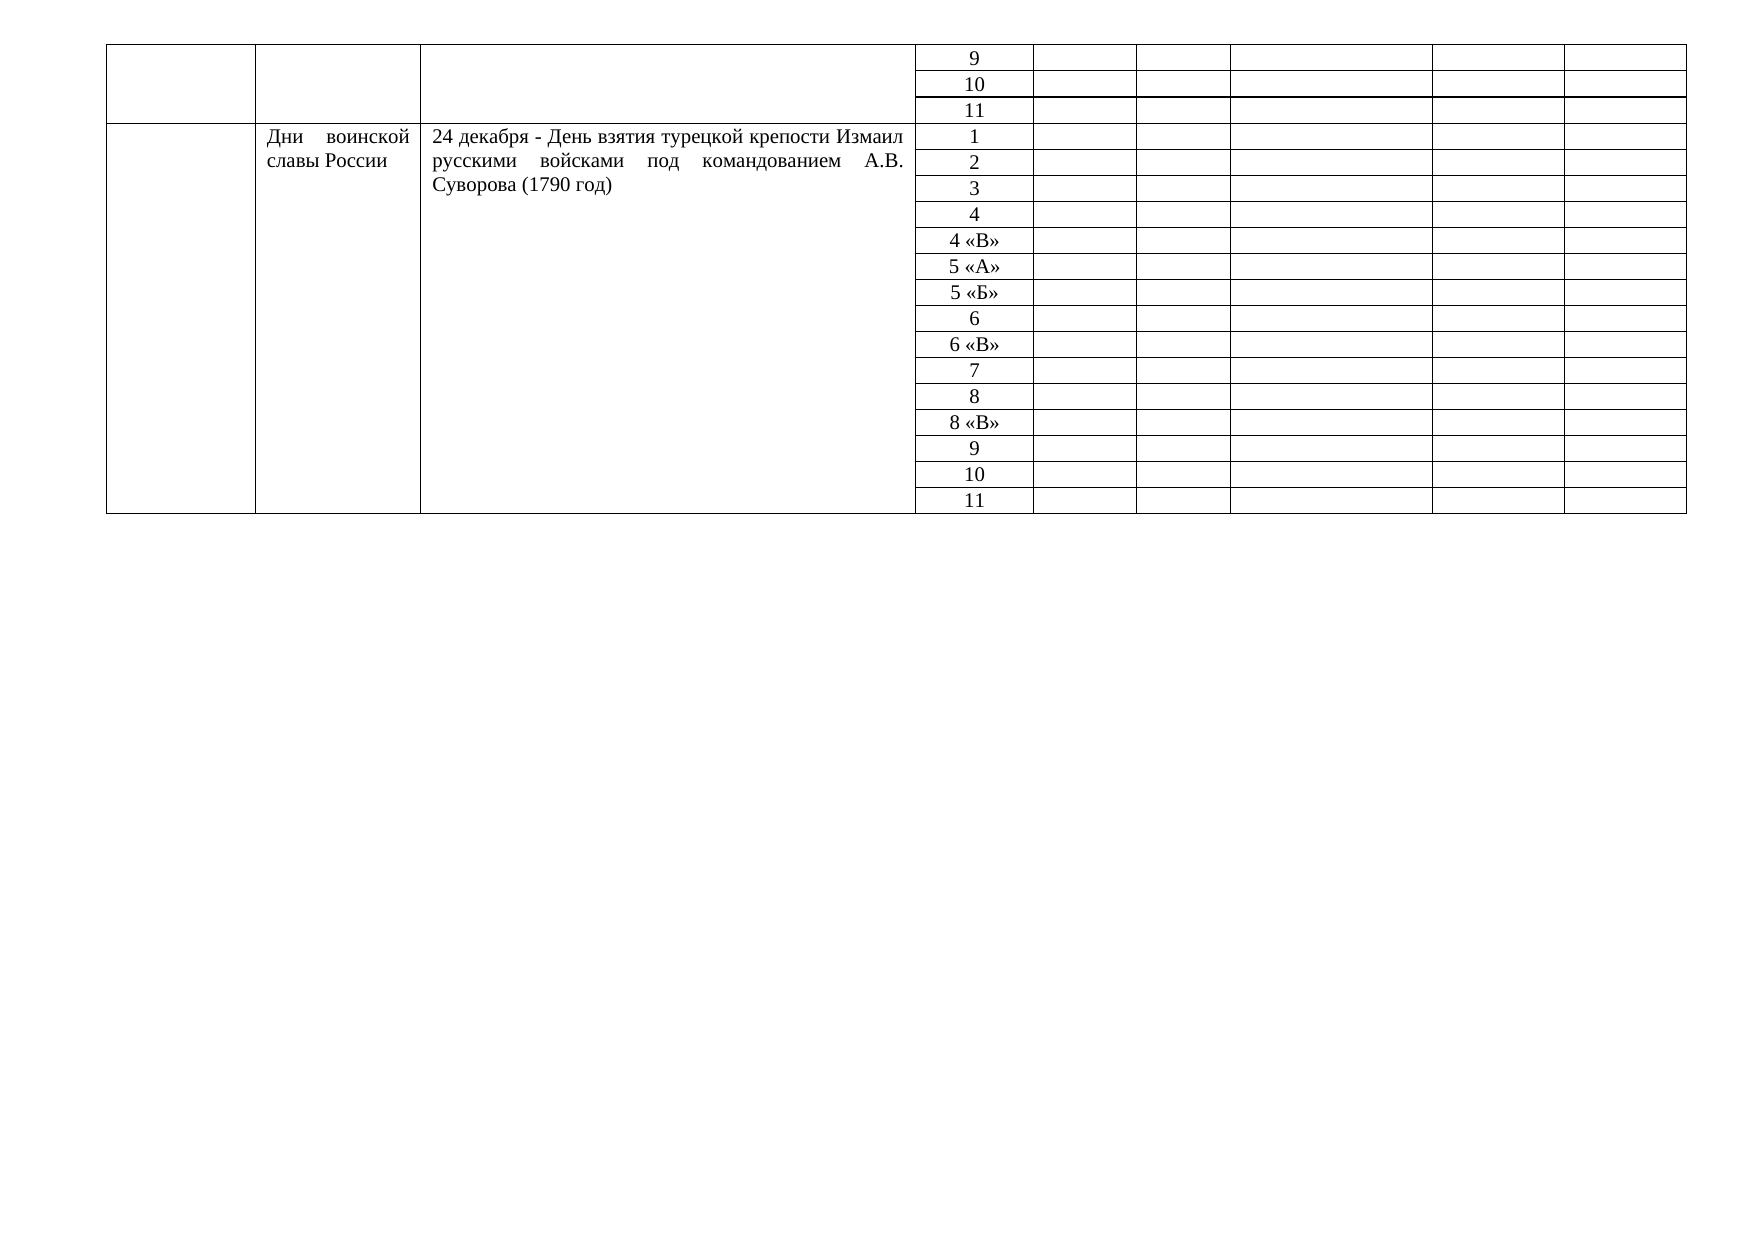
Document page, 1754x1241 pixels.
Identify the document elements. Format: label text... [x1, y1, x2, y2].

table_cell [1137, 306, 1230, 331]
table_cell [1565, 358, 1686, 383]
table_cell [1034, 45, 1136, 70]
table_cell [1433, 358, 1564, 383]
table_cell [1565, 436, 1686, 461]
table_cell Дни воинской славы России [256, 124, 420, 513]
table_cell 10 [916, 462, 1033, 487]
table_cell [1137, 124, 1230, 148]
table_cell [1433, 150, 1564, 174]
table_cell [1137, 488, 1230, 513]
table_cell [1433, 410, 1564, 435]
table_cell [1565, 124, 1686, 148]
table_cell [1565, 280, 1686, 305]
table_cell [1137, 280, 1230, 305]
table_cell [1231, 45, 1432, 70]
table_cell [1034, 228, 1136, 253]
table_cell [1433, 436, 1564, 461]
table_cell [1137, 358, 1230, 383]
table_cell [1137, 228, 1230, 253]
table_cell [1034, 150, 1136, 174]
table_cell [1565, 45, 1686, 70]
table_cell [1433, 254, 1564, 279]
table_cell [1433, 280, 1564, 305]
table_cell [1137, 436, 1230, 461]
table_cell 4 [916, 202, 1033, 227]
table_cell [1433, 332, 1564, 357]
table_cell [1137, 332, 1230, 357]
table_cell [1231, 280, 1432, 305]
table_cell [1231, 202, 1432, 227]
table_cell 24 декабря - День взятия турецкой крепости Измаил русскими войсками под командованием А.В. Суворова (1790 год) [421, 124, 915, 513]
table_cell [1231, 462, 1432, 487]
table_cell [1565, 150, 1686, 174]
table_cell 8 «В» [916, 410, 1033, 435]
table_cell 6 [916, 306, 1033, 331]
table_cell 8 [916, 384, 1033, 409]
table_cell [1231, 436, 1432, 461]
table_cell [1565, 462, 1686, 487]
table_cell [1034, 410, 1136, 435]
table_cell [1231, 384, 1432, 409]
table_cell [1137, 410, 1230, 435]
table_cell [1565, 488, 1686, 513]
table_cell [1231, 306, 1432, 331]
table_cell [1034, 462, 1136, 487]
table_cell [1231, 228, 1432, 253]
table_cell [1137, 150, 1230, 174]
table_cell [1034, 436, 1136, 461]
table_cell [1565, 202, 1686, 227]
table_cell [1433, 228, 1564, 253]
table_cell [1433, 384, 1564, 409]
table_cell [1433, 462, 1564, 487]
table_cell [1034, 332, 1136, 357]
table_cell 4 «В» [916, 228, 1033, 253]
table_cell [1231, 488, 1432, 513]
table_cell 6 «В» [916, 332, 1033, 357]
table_cell [1433, 71, 1564, 96]
table_cell 7 [916, 358, 1033, 383]
table_cell [1433, 124, 1564, 148]
table_cell [1231, 150, 1432, 174]
table_cell [1034, 384, 1136, 409]
table_cell [1137, 45, 1230, 70]
table_cell [1137, 384, 1230, 409]
table_cell [1034, 202, 1136, 227]
table_cell 5 «А» [916, 254, 1033, 279]
table_cell [1231, 98, 1432, 122]
table_cell [1137, 98, 1230, 122]
table_cell [1137, 254, 1230, 279]
table_cell [1034, 254, 1136, 279]
table_cell [107, 124, 255, 513]
table_cell [1433, 98, 1564, 122]
table_cell [1565, 332, 1686, 357]
table_cell 10 [916, 71, 1033, 96]
table_cell [1565, 254, 1686, 279]
table_cell [1034, 98, 1136, 122]
table_cell [1565, 98, 1686, 122]
table_cell [1231, 176, 1432, 201]
table_cell [1231, 332, 1432, 357]
table_cell [1231, 71, 1432, 96]
table_cell 5 «Б» [916, 280, 1033, 305]
table_cell 1 [916, 124, 1033, 148]
table_cell [1034, 124, 1136, 148]
table_cell [1231, 254, 1432, 279]
table_cell [1137, 202, 1230, 227]
table_cell [1231, 358, 1432, 383]
table_cell [1565, 410, 1686, 435]
table_cell [1433, 488, 1564, 513]
table_cell [1231, 124, 1432, 148]
table_cell 11 [916, 98, 1033, 122]
table_cell [1565, 176, 1686, 201]
table_cell [1034, 280, 1136, 305]
table_cell [1034, 488, 1136, 513]
table_cell [1034, 358, 1136, 383]
table_cell 2 [916, 150, 1033, 174]
table_cell [1433, 176, 1564, 201]
table_cell [1034, 306, 1136, 331]
table_cell [1034, 71, 1136, 96]
table_cell [1565, 71, 1686, 96]
table_cell [1565, 306, 1686, 331]
table_cell [1137, 176, 1230, 201]
table_cell [1433, 306, 1564, 331]
table_cell [1565, 228, 1686, 253]
table_cell 9 [916, 45, 1033, 70]
table_cell [1433, 202, 1564, 227]
table_cell 11 [916, 488, 1033, 513]
table_cell 9 [916, 436, 1033, 461]
table_cell [1231, 410, 1432, 435]
table_cell [1565, 384, 1686, 409]
table_cell [1137, 71, 1230, 96]
table_cell 3 [916, 176, 1033, 201]
table_cell [1433, 45, 1564, 70]
table_cell [1034, 176, 1136, 201]
table_cell [1137, 462, 1230, 487]
